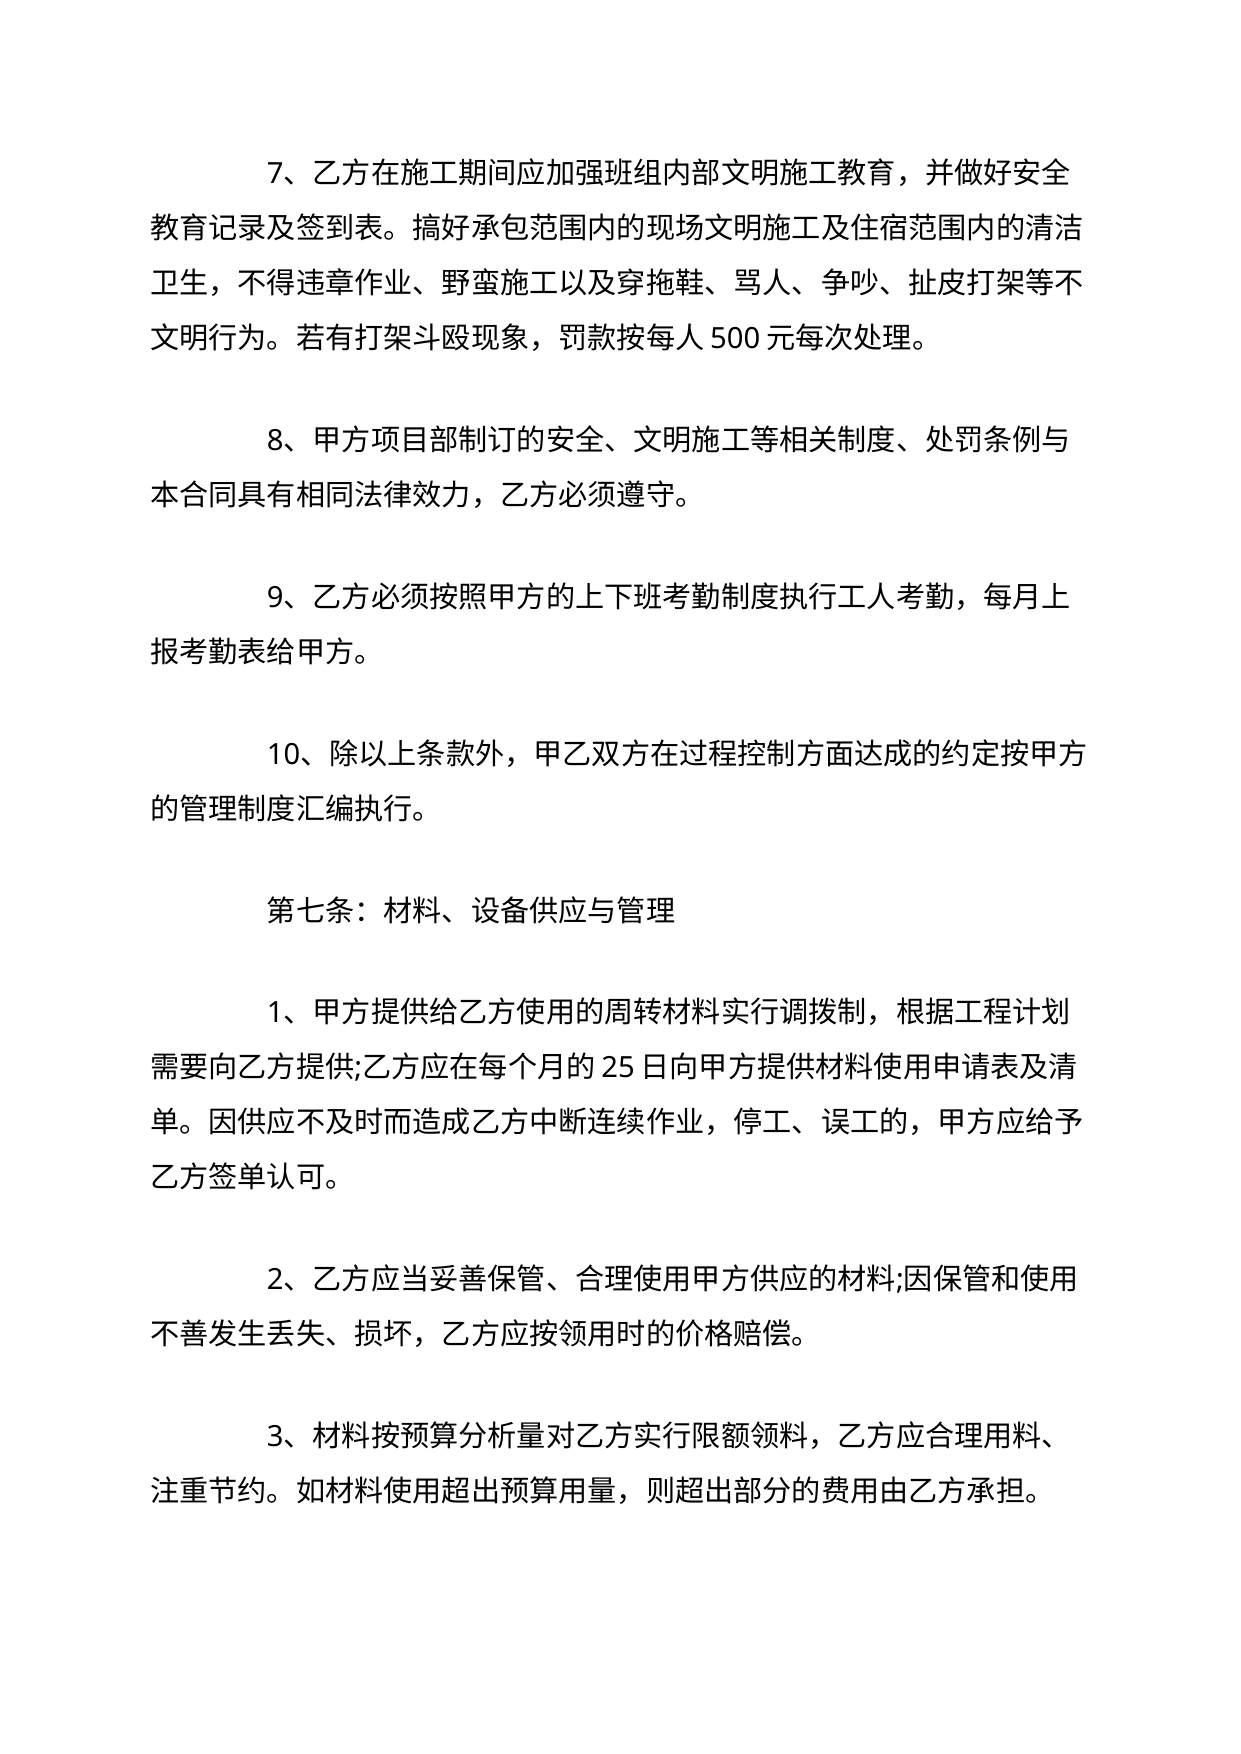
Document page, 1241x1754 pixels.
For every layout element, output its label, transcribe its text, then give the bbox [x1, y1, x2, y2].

text 10、除以上条款外，甲乙双方在过程控制方面达成的约定按甲方的管理制度汇编执行。 [150, 730, 1090, 828]
text 第七条：材料、设备供应与管理 [150, 887, 1090, 929]
text 7、乙方在施工期间应加强班组内部文明施工教育，并做好安全教育记录及签到表。搞好承包范围内的现场文明施工及住宿范围内的清洁卫生，不得违章作业、野蛮施工以及穿拖鞋、骂人、争吵、扯皮打架等不文明行为。若有打架斗殴现象，罚款按每人500元每次处理。 [150, 150, 1090, 357]
text 8、甲方项目部制订的安全、文明施工等相关制度、处罚条例与本合同具有相同法律效力，乙方必须遵守。 [150, 417, 1090, 514]
text 9、乙方必须按照甲方的上下班考勤制度执行工人考勤，每月上报考勤表给甲方。 [150, 573, 1090, 671]
text 1、甲方提供给乙方使用的周转材料实行调拨制，根据工程计划需要向乙方提供;乙方应在每个月的25日向甲方提供材料使用申请表及清单。因供应不及时而造成乙方中断连续作业，停工、误工的，甲方应给予乙方签单认可。 [150, 989, 1090, 1196]
text 2、乙方应当妥善保管、合理使用甲方供应的材料;因保管和使用不善发生丢失、损坏，乙方应按领用时的价格赔偿。 [150, 1256, 1090, 1353]
text 3、材料按预算分析量对乙方实行限额领料，乙方应合理用料、注重节约。如材料使用超出预算用量，则超出部分的费用由乙方承担。 [150, 1412, 1090, 1509]
